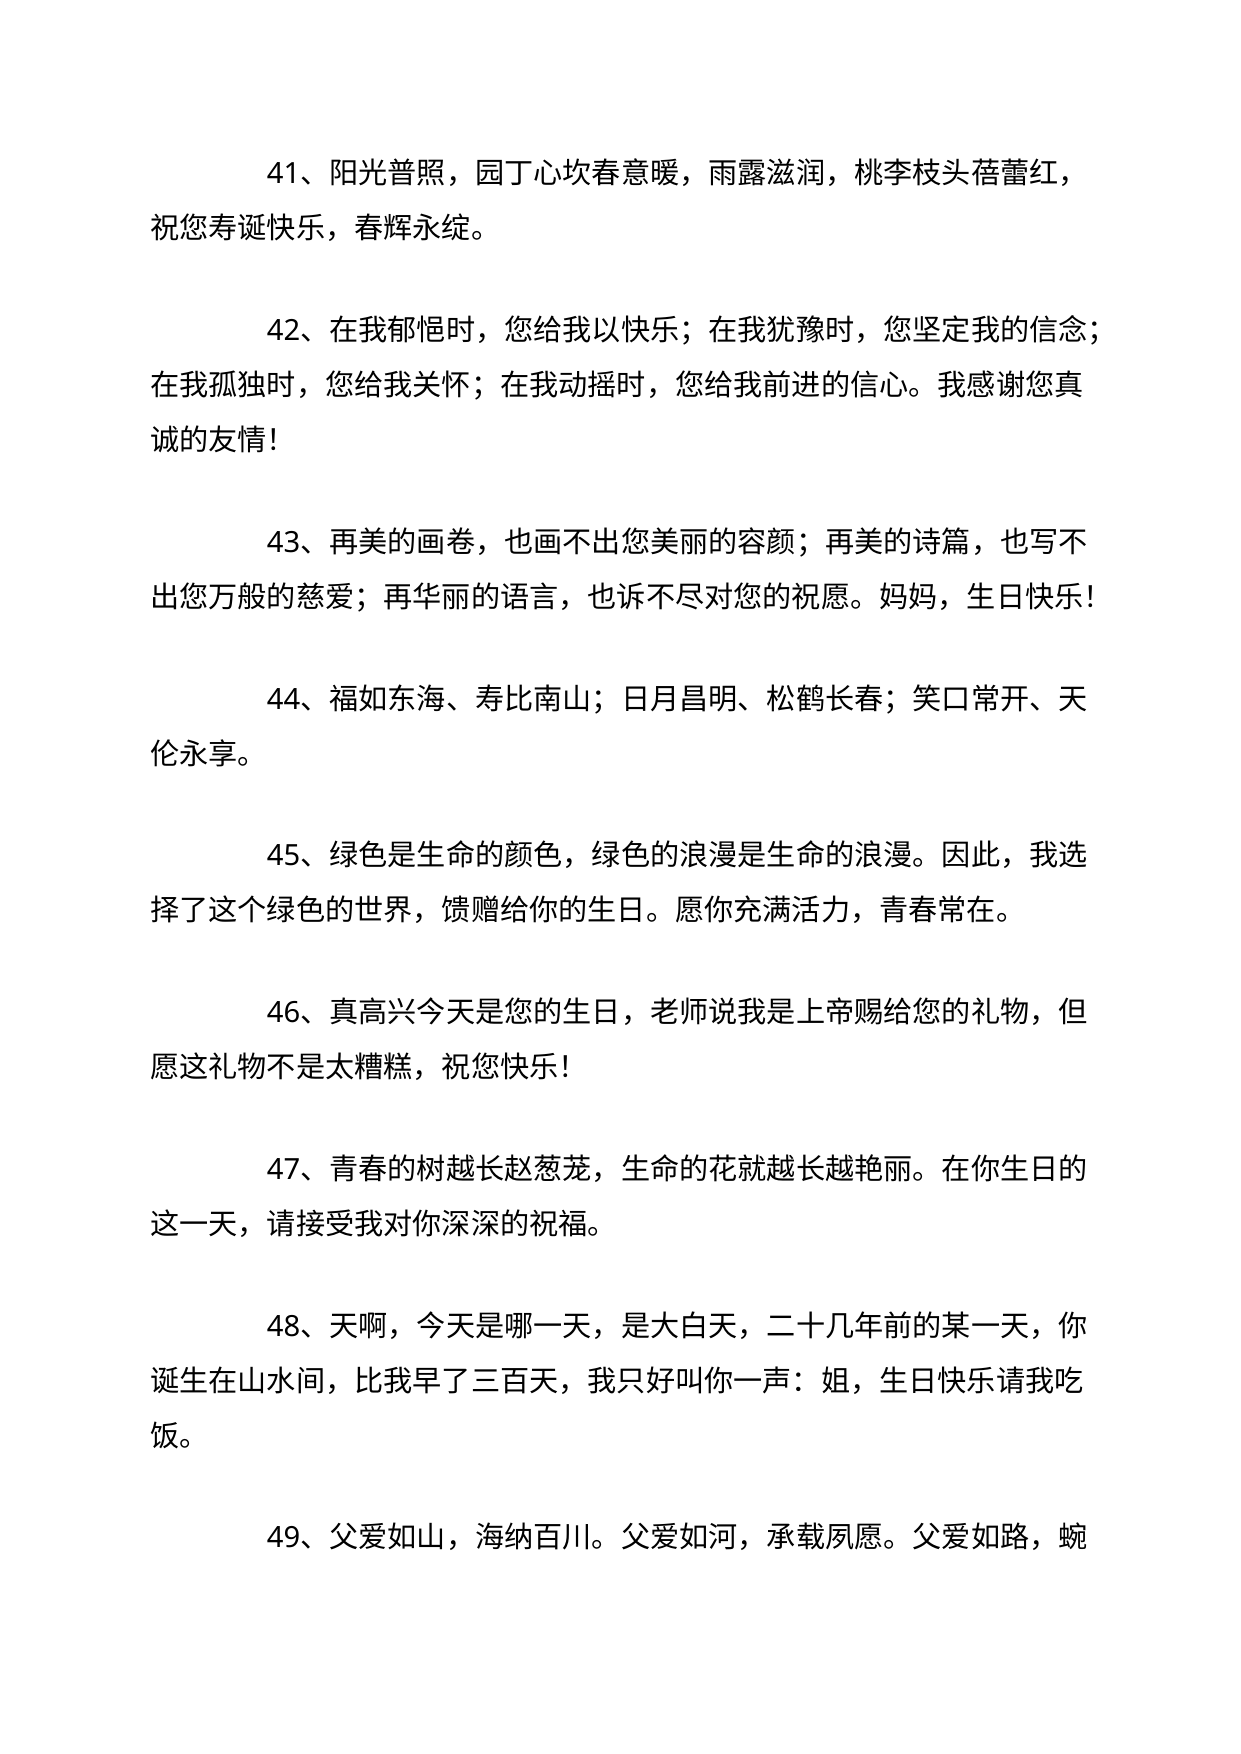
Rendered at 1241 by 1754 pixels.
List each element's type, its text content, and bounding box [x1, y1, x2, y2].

text 46、真高兴今天是您的生日，老师说我是上帝赐给您的礼物，但愿这礼物不是太糟糕，祝您快乐！ [150, 989, 1090, 1086]
text 47、青春的树越长赵葱茏，生命的花就越长越艳丽。在你生日的这一天，请接受我对你深深的祝福。 [150, 1146, 1090, 1243]
text 44、福如东海、寿比南山；日月昌明、松鹤长春；笑口常开、天伦永享。 [150, 675, 1090, 772]
text 43、再美的画卷，也画不出您美丽的容颜；再美的诗篇，也写不出您万般的慈爱；再华丽的语言，也诉不尽对您的祝愿。妈妈，生日快乐！ [150, 518, 1090, 616]
text 45、绿色是生命的颜色，绿色的浪漫是生命的浪漫。因此，我选择了这个绿色的世界，馈赠给你的生日。愿你充满活力，青春常在。 [150, 832, 1090, 929]
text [150, 1514, 1090, 1556]
text 41、阳光普照，园丁心坎春意暖，雨露滋润，桃李枝头蓓蕾红，祝您寿诞快乐，春辉永绽。 [150, 150, 1090, 247]
text 48、天啊，今天是哪一天，是大白天，二十几年前的某一天，你诞生在山水间，比我早了三百天，我只好叫你一声：姐，生日快乐请我吃饭。 [150, 1302, 1090, 1454]
text 42、在我郁悒时，您给我以快乐；在我犹豫时，您坚定我的信念；在我孤独时，您给我关怀；在我动摇时，您给我前进的信心。我感谢您真诚的友情！ [150, 307, 1090, 459]
